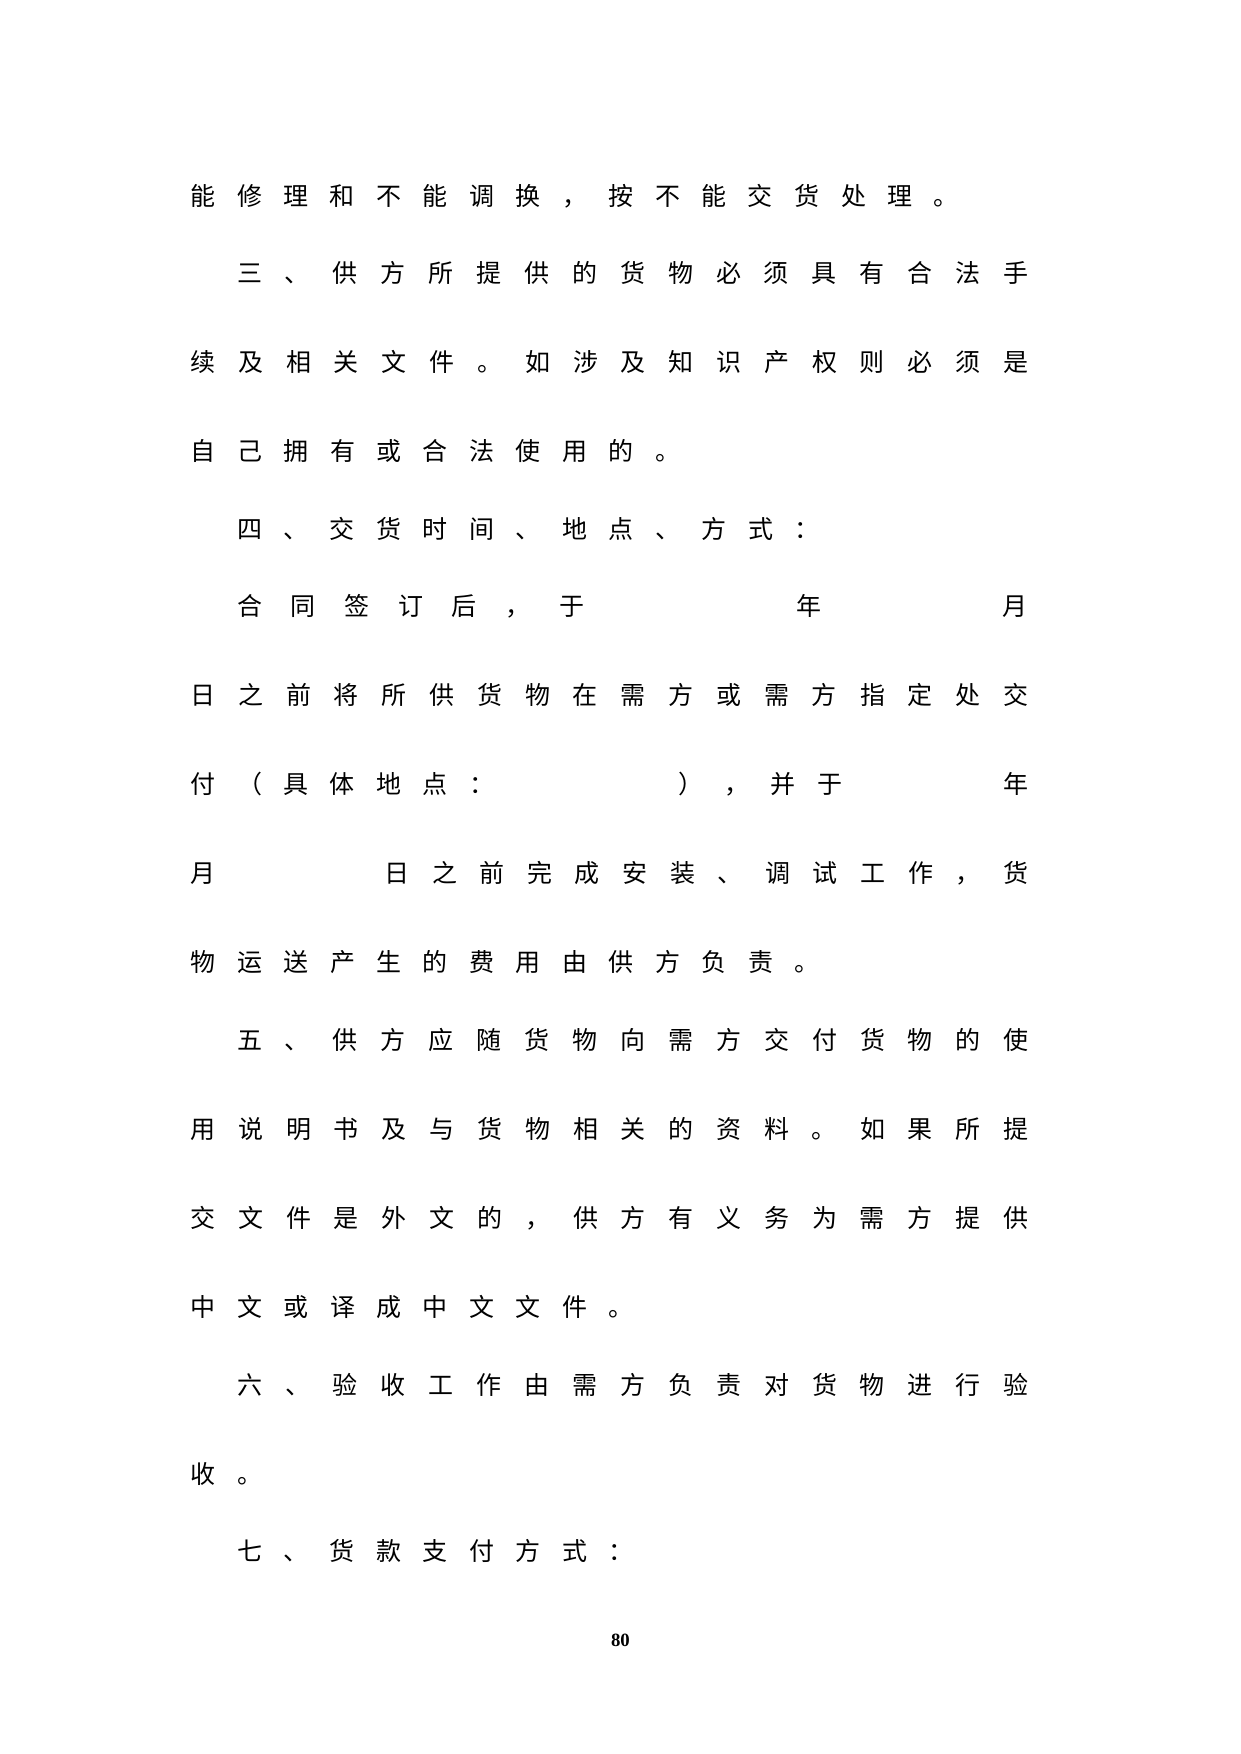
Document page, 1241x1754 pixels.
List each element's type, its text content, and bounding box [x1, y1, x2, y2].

text 五、供方应随货物向需方交付货物的使用说明书及与货物相关的资料。如果所提交文件是外文的，供方有义务为需方提供中文或译成中文文件。 [190, 1009, 1050, 1335]
text 七、货款支付方式： [190, 1520, 1050, 1579]
text 三、供方所提供的货物必须具有合法手续及相关文件。如涉及知识产权则必须是自己拥有或合法使用的。 [190, 242, 1050, 479]
text 合同签订后，于 年 月 日之前将所供货物在需方或需方指定处交付（具体地点： ），并于 年 月 日之前完成安装、调试工作，货物运送产生的费用由供方负责。 [190, 575, 1050, 991]
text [190, 164, 1050, 224]
text 六、验收工作由需方负责对货物进行验收。 [190, 1353, 1050, 1502]
text 四、交货时间、地点、方式： [190, 498, 1050, 557]
